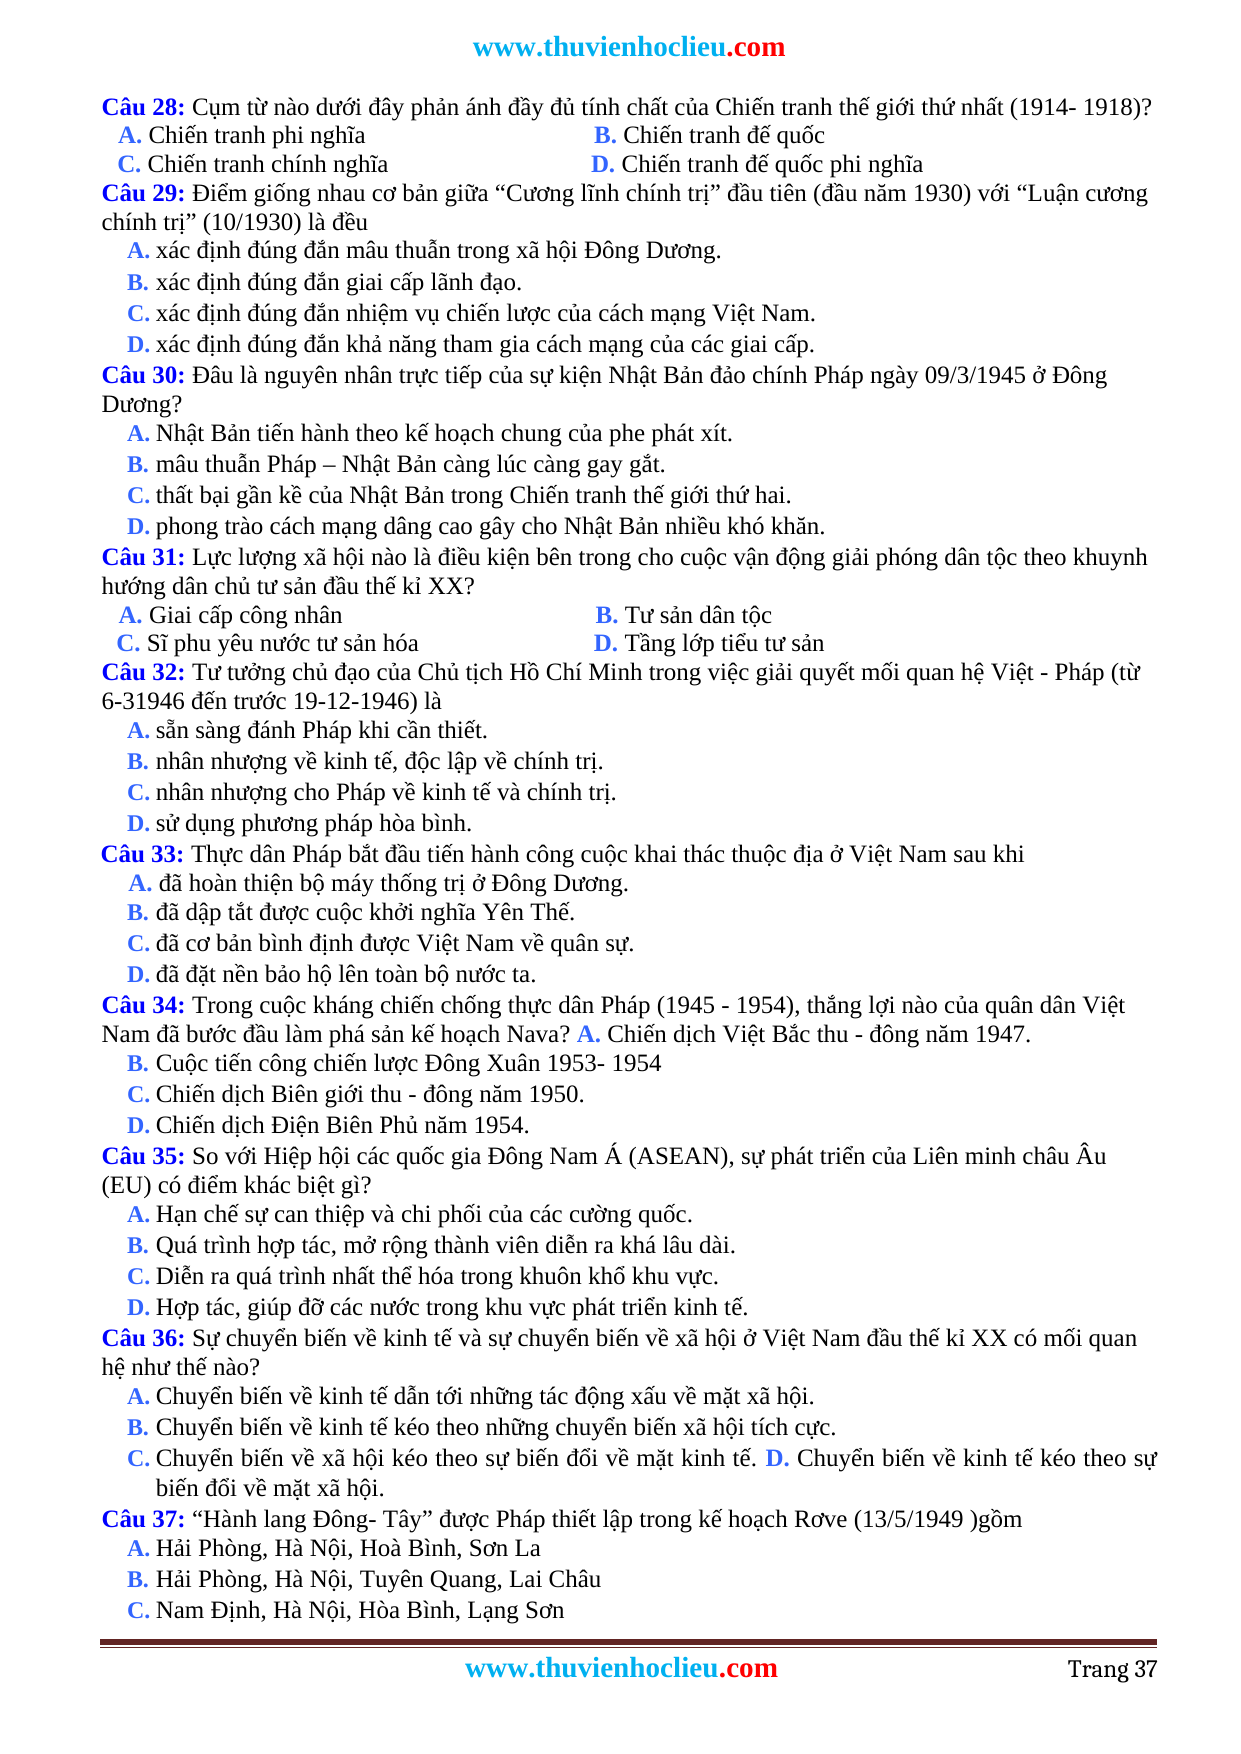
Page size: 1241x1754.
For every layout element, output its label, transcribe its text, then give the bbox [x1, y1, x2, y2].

list Chuyển biến về kinh tế dẫn tới những tác động xấu về mặt xã hội. [127, 1381, 1157, 1409]
text Câu 34: Trong cuộc kháng chiến chống thực dân Pháp (1945 - 1954), thắng lợi nào của quân dân Việt Nam đã bước đầu làm phá sản kế hoạch Nava? A. Chiến dịch Việt Bắc thu - đông năm 1947. [101, 990, 1157, 1048]
list nhân nhượng về kinh tế, độc lập về chính trị. [127, 746, 1157, 775]
list Diễn ra quá trình nhất thể hóa trong khuôn khổ khu vực. [127, 1261, 1157, 1290]
text Câu 37: “Hành lang Đông- Tây” được Pháp thiết lập trong kế hoạch Rơve (13/5/1949 )gồm [101, 1504, 1157, 1533]
list mâu thuẫn Pháp – Nhật Bản càng lúc càng gay gắt. [127, 449, 1157, 478]
text Câu 30: Đâu là nguyên nhân trực tiếp của sự kiện Nhật Bản đảo chính Pháp ngày 09/3/1945 ở Đông Dương? [101, 360, 1157, 418]
list phong trào cách mạng dâng cao gây cho Nhật Bản nhiều khó khăn. [127, 511, 1157, 540]
list Hạn chế sự can thiệp và chi phối của các cường quốc. [127, 1199, 1157, 1227]
text C. Sĩ phu yêu nước tư sản hóa D. Tầng lớp tiểu tư sản [100, 628, 1157, 657]
list Quá trình hợp tác, mở rộng thành viên diễn ra khá lâu dài. [127, 1230, 1157, 1259]
list đã cơ bản bình định được Việt Nam về quân sự. [127, 928, 1157, 957]
text Câu 35: So với Hiệp hội các quốc gia Đông Nam Á (ASEAN), sự phát triển của Liên minh châu Âu (EU) có điểm khác biệt gì? [101, 1141, 1157, 1199]
list Cuộc tiến công chiến lược Đông Xuân 1953- 1954 [127, 1048, 1157, 1077]
list Hải Phòng, Hà Nội, Tuyên Quang, Lai Châu [127, 1564, 1157, 1592]
text Câu 31: Lực lượng xã hội nào là điều kiện bên trong cho cuộc vận động giải phóng dân tộc theo khuynh hướng dân chủ tư sản đầu thế kỉ XX? [101, 542, 1157, 600]
list xác định đúng đắn khả năng tham gia cách mạng của các giai cấp. [127, 329, 1157, 358]
text A. Giai cấp công nhân B. Tư sản dân tộc [100, 600, 1157, 628]
list Hải Phòng, Hà Nội, Hoà Bình, Sơn La [127, 1533, 1157, 1561]
list nhân nhượng cho Pháp về kinh tế và chính trị. [127, 777, 1157, 806]
list đã dập tắt được cuộc khởi nghĩa Yên Thế. [127, 897, 1157, 926]
list xác định đúng đắn nhiệm vụ chiến lược của cách mạng Việt Nam. [127, 298, 1157, 327]
text A. Chiến tranh phi nghĩa B. Chiến tranh đế quốc [100, 121, 1157, 149]
text Câu 33: Thực dân Pháp bắt đầu tiến hành công cuộc khai thác thuộc địa ở Việt Nam sau khi A. đã hoàn thiện bộ máy thống trị ở Đông Dương. [100, 839, 1030, 897]
text Câu 32: Tư tưởng chủ đạo của Chủ tịch Hồ Chí Minh trong việc giải quyết mối quan hệ Việt - Pháp (từ 6-31946 đến trước 19-12-1946) là [101, 657, 1157, 715]
list Chiến dịch Biên giới thu - đông năm 1950. [127, 1079, 1157, 1108]
list Nam Định, Hà Nội, Hòa Bình, Lạng Sơn [127, 1595, 1157, 1624]
list xác định đúng đắn giai cấp lãnh đạo. [127, 267, 1157, 296]
text Câu 28: Cụm từ nào dưới đây phản ánh đầy đủ tính chất của Chiến tranh thế giới thứ nhất (1914- 1918)? [101, 92, 1157, 121]
list Hợp tác, giúp đỡ các nước trong khu vực phát triển kinh tế. [127, 1292, 1157, 1321]
list Chuyển biến về xã hội kéo theo sự biến đổi về mặt kinh tế. D. Chuyển biến về kinh tế kéo theo sự biến đổi về mặt xã hội. [127, 1443, 1157, 1501]
list xác định đúng đắn mâu thuẫn trong xã hội Đông Dương. [127, 236, 1157, 264]
list đã đặt nền bảo hộ lên toàn bộ nước ta. [127, 959, 1157, 988]
text Câu 29: Điểm giống nhau cơ bản giữa “Cương lĩnh chính trị” đầu tiên (đầu năm 1930) với “Luận cương chính trị” (10/1930) là đều [101, 178, 1157, 236]
text C. Chiến tranh chính nghĩa D. Chiến tranh đế quốc phi nghĩa [100, 149, 1157, 178]
list sử dụng phương pháp hòa bình. [127, 808, 1157, 837]
list Chuyển biến về kinh tế kéo theo những chuyển biến xã hội tích cực. [127, 1412, 1157, 1441]
list Chiến dịch Điện Biên Phủ năm 1954. [127, 1110, 1157, 1139]
text Câu 36: Sự chuyển biến về kinh tế và sự chuyển biến về xã hội ở Việt Nam đầu thế kỉ XX có mối quan hệ như thế nào? [101, 1323, 1157, 1381]
list sẵn sàng đánh Pháp khi cần thiết. [127, 715, 1157, 743]
list Nhật Bản tiến hành theo kế hoạch chung của phe phát xít. [127, 418, 1157, 446]
list thất bại gần kề của Nhật Bản trong Chiến tranh thế giới thứ hai. [127, 480, 1157, 509]
